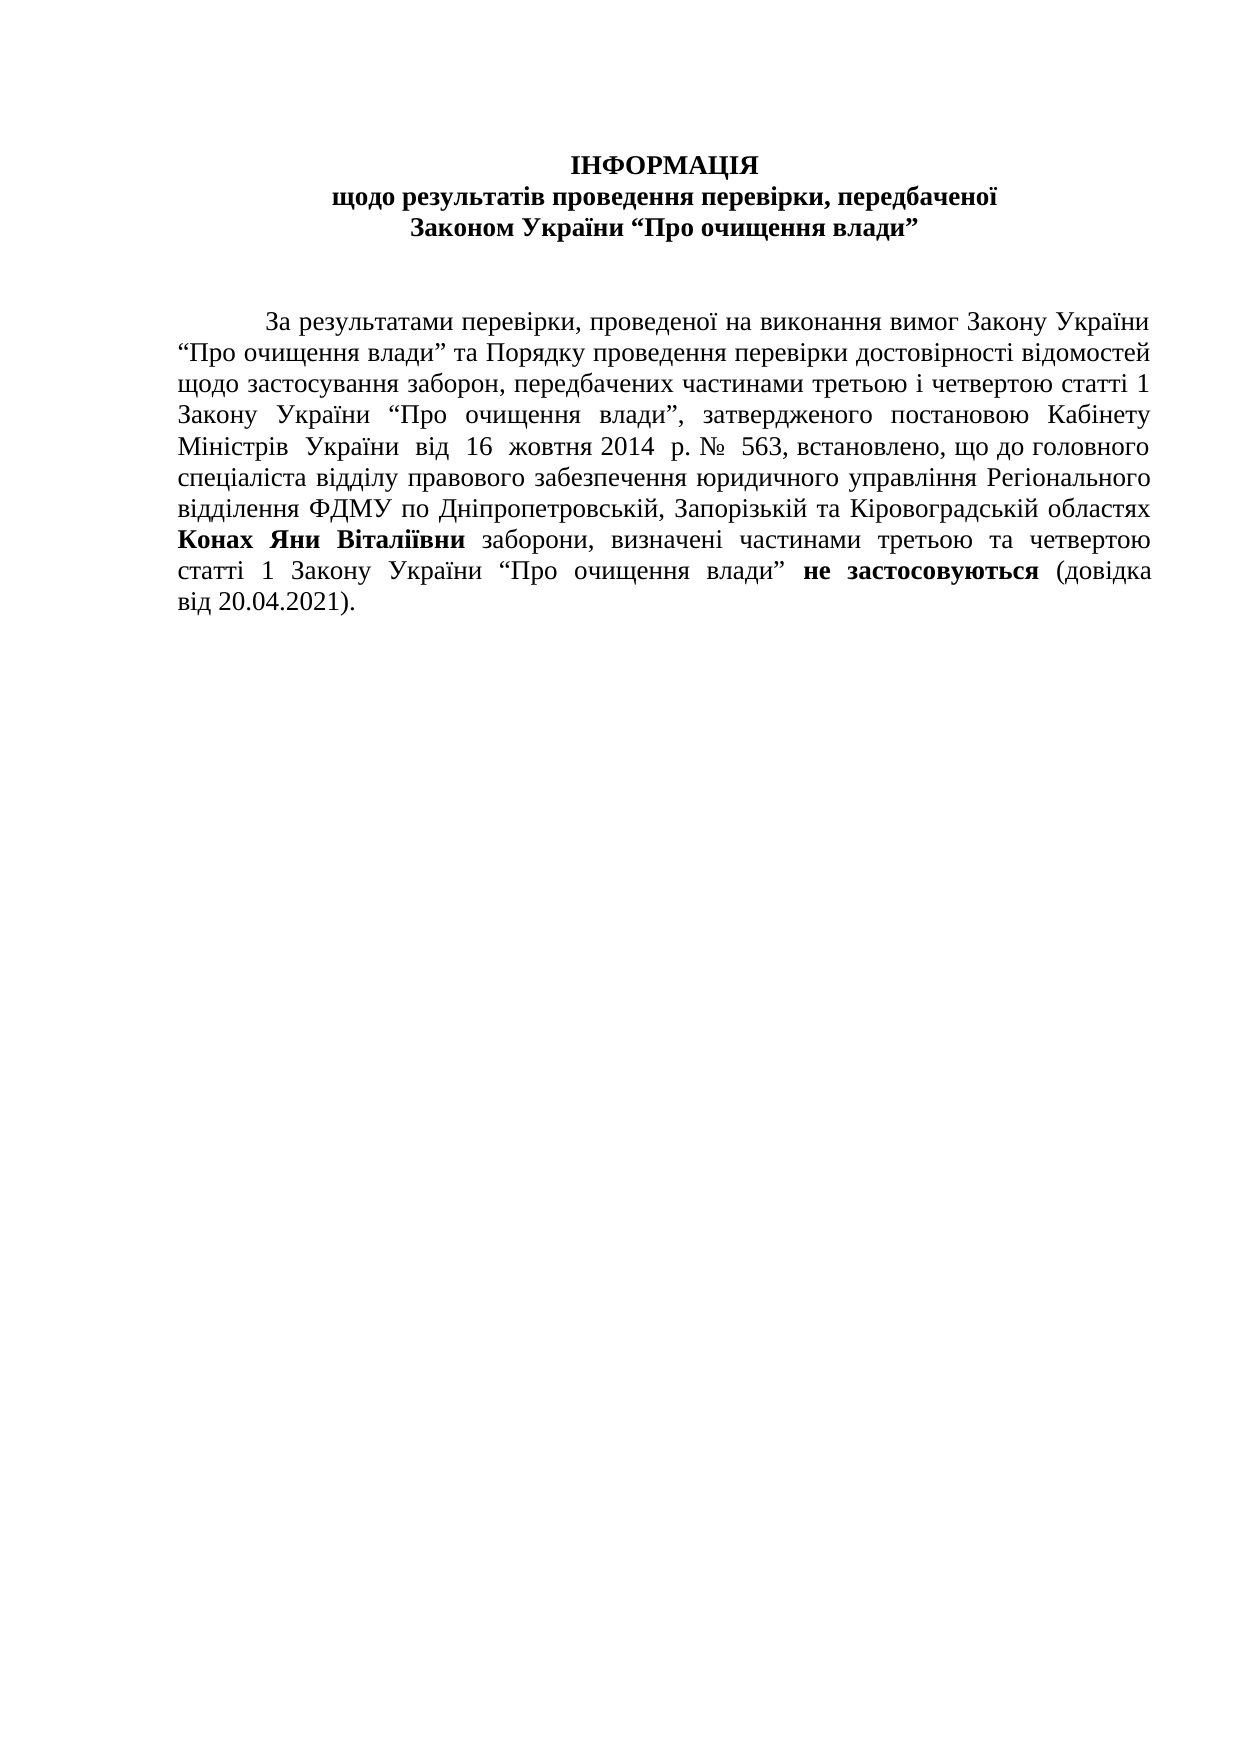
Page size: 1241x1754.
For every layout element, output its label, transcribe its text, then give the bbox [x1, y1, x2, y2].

text За результатами перевірки, проведеної на виконання вимог Закону України “Про очищення влади” та Порядку проведення перевірки достовірності відомостей щодо застосування заборон, передбачених частинами третьою і четвертою статті 1 Закону України “Про очищення влади”, затвердженого постановою Кабінету Міністрів України від 16 жовтня 2014 р. № 563, встановлено, що до головного спеціаліста відділу правового забезпечення юридичного управління Регіонального відділення ФДМУ по Дніпропетровській, Запорізькій та Кіровоградській областях Конах Яни Віталіївни заборони, визначені частинами третьою та четвертою статті 1 Закону України “Про очищення влади” не застосовуються (довідка від 20.04.2021). [177, 305, 1152, 616]
text ІНФОРМАЦІЯ [177, 149, 1152, 180]
text Законом України “Про очищення влади” [177, 212, 1152, 243]
text щодо результатів проведення перевірки, передбаченої [177, 180, 1152, 212]
